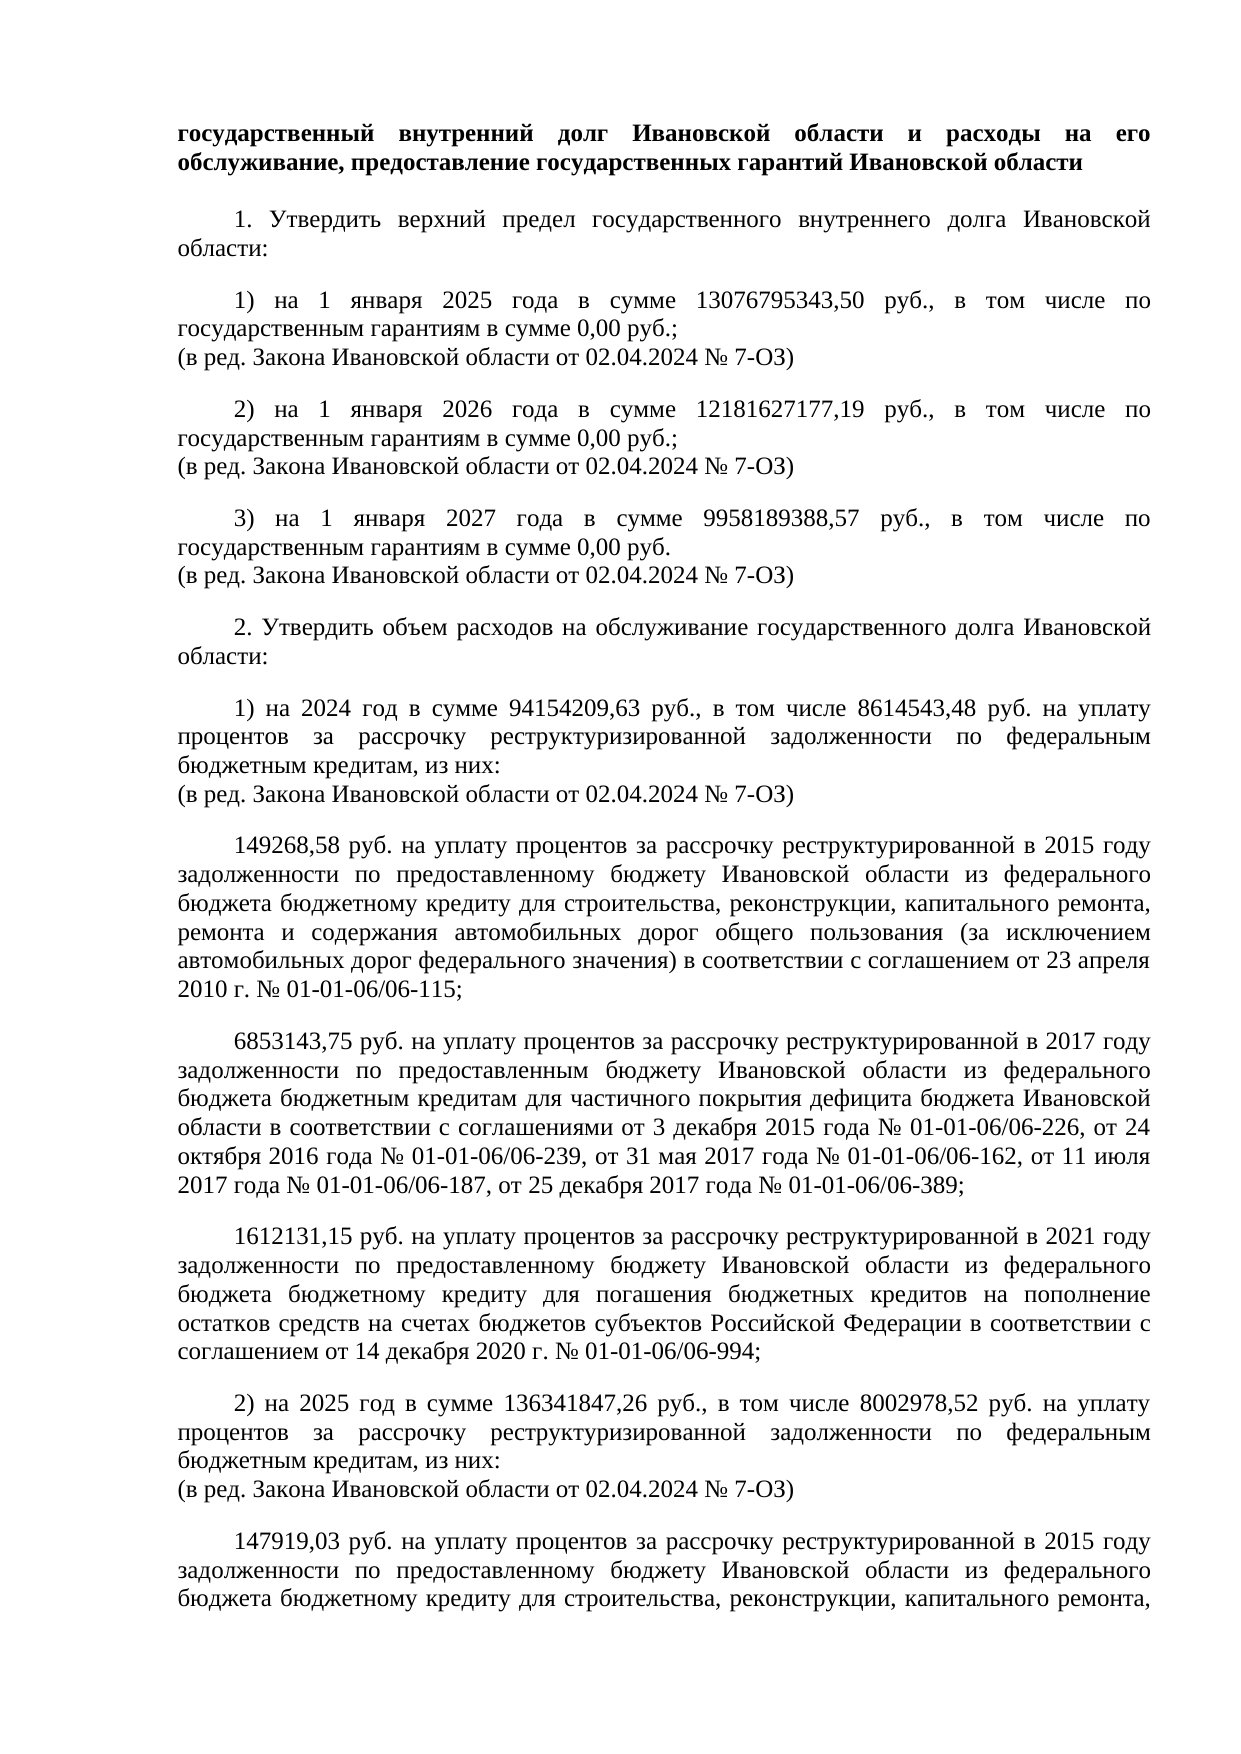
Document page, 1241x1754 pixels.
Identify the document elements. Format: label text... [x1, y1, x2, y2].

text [177, 1526, 1152, 1612]
text 2) на 2025 год в сумме 136341847,26 руб., в том числе 8002978,52 руб. на уплату процентов за рассрочку реструктуризированной задолженности по федеральным бюджетным кредитам, из них: [177, 1388, 1152, 1474]
text (в ред. Закона Ивановской области от 02.04.2024 № 7-ОЗ) [177, 342, 1152, 371]
text (в ред. Закона Ивановской области от 02.04.2024 № 7-ОЗ) [177, 561, 1152, 589]
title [177, 118, 1152, 176]
text 2. Утвердить объем расходов на обслуживание государственного долга Ивановской области: [177, 612, 1152, 670]
text 1. Утвердить верхний предел государственного внутреннего долга Ивановской области: [177, 204, 1152, 262]
text 1612131,15 руб. на уплату процентов за рассрочку реструктурированной в 2021 году задолженности по предоставленному бюджету Ивановской области из федерального бюджета бюджетному кредиту для погашения бюджетных кредитов на пополнение остатков средств на счетах бюджетов субъектов Российской Федерации в соответствии с соглашением от 14 декабря 2020 г. № 01-01-06/06-994; [177, 1221, 1152, 1365]
text (в ред. Закона Ивановской области от 02.04.2024 № 7-ОЗ) [177, 779, 1152, 808]
text 1) на 1 января 2025 года в сумме 13076795343,50 руб., в том числе по государственным гарантиям в сумме 0,00 руб.; [177, 285, 1152, 342]
text 2) на 1 января 2026 года в сумме 12181627177,19 руб., в том числе по государственным гарантиям в сумме 0,00 руб.; [177, 394, 1152, 451]
text 6853143,75 руб. на уплату процентов за рассрочку реструктурированной в 2017 году задолженности по предоставленным бюджету Ивановской области из федерального бюджета бюджетным кредитам для частичного покрытия дефицита бюджета Ивановской области в соответствии с соглашениями от 3 декабря 2015 года № 01-01-06/06-226, от 24 октября 2016 года № 01-01-06/06-239, от 31 мая 2017 года № 01-01-06/06-162, от 11 июля 2017 года № 01-01-06/06-187, от 25 декабря 2017 года № 01-01-06/06-389; [177, 1026, 1152, 1198]
text 149268,58 руб. на уплату процентов за рассрочку реструктурированной в 2015 году задолженности по предоставленному бюджету Ивановской области из федерального бюджета бюджетному кредиту для строительства, реконструкции, капитального ремонта, ремонта и содержания автомобильных дорог общего пользования (за исключением автомобильных дорог федерального значения) в соответствии с соглашением от 23 апреля 2010 г. № 01-01-06/06-115; [177, 831, 1152, 1003]
text (в ред. Закона Ивановской области от 02.04.2024 № 7-ОЗ) [177, 1474, 1152, 1503]
text 1) на 2024 год в сумме 94154209,63 руб., в том числе 8614543,48 руб. на уплату процентов за рассрочку реструктуризированной задолженности по федеральным бюджетным кредитам, из них: [177, 693, 1152, 779]
text 3) на 1 января 2027 года в сумме 9958189388,57 руб., в том числе по государственным гарантиям в сумме 0,00 руб. [177, 503, 1152, 561]
text (в ред. Закона Ивановской области от 02.04.2024 № 7-ОЗ) [177, 451, 1152, 480]
